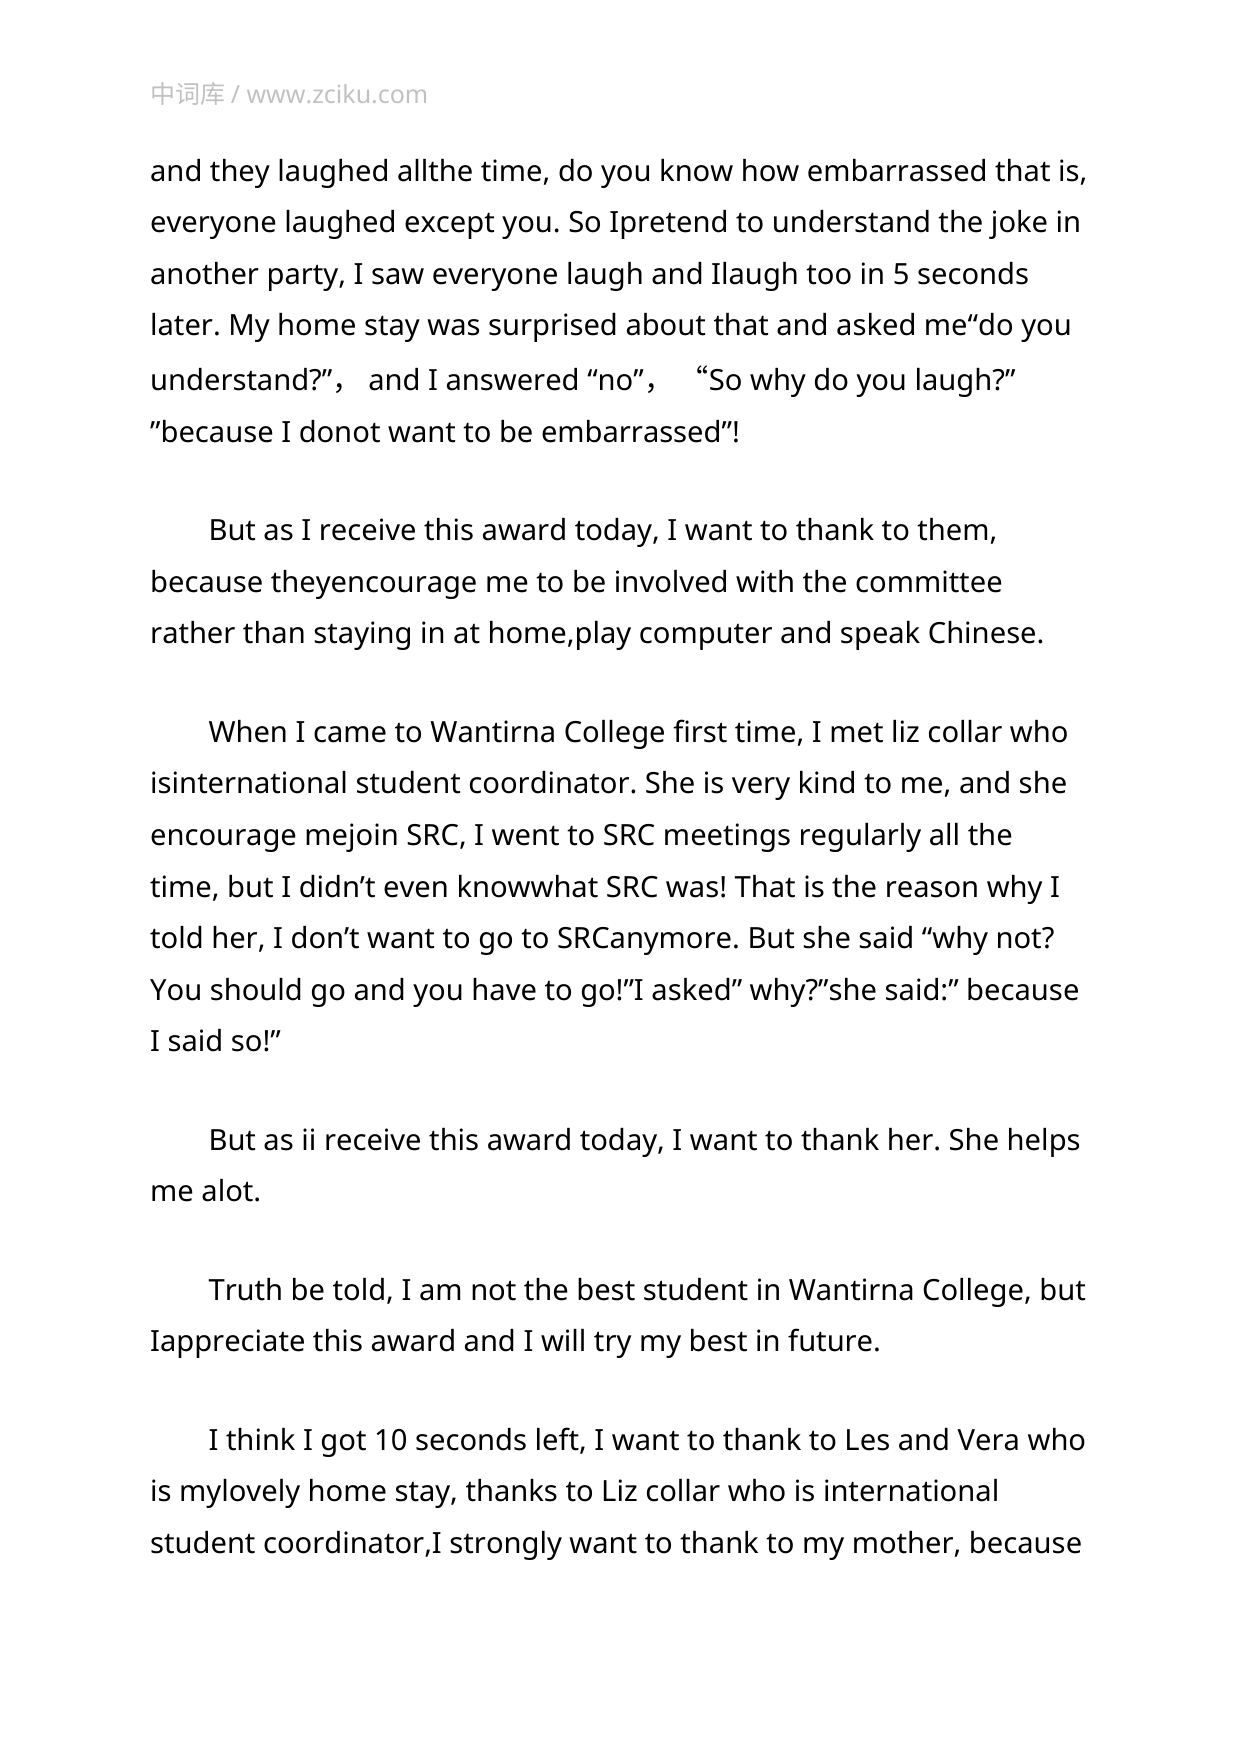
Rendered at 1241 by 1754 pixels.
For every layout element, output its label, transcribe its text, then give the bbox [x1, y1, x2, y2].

text Truth be told, I am not the best student in Wantirna College, but Iappreciate this award and I will try my best in future. [150, 1269, 1090, 1360]
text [150, 150, 1090, 451]
text But as I receive this award today, I want to thank to them, because theyencourage me to be involved with the committee rather than staying in at home,play computer and speak Chinese. [150, 510, 1090, 652]
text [150, 1419, 1090, 1562]
text But as ii receive this award today, I want to thank her. She helps me alot. [150, 1119, 1090, 1210]
text When I came to Wantirna College first time, I met liz collar who isinternational student coordinator. She is very kind to me, and she encourage mejoin SRC, I went to SRC meetings regularly all the time, but I didn’t even knowwhat SRC was! That is the reason why I told her, I don’t want to go to SRCanymore. But she said “why not? You should go and you have to go!”I asked” why?”she said:” because I said so!” [150, 711, 1090, 1060]
